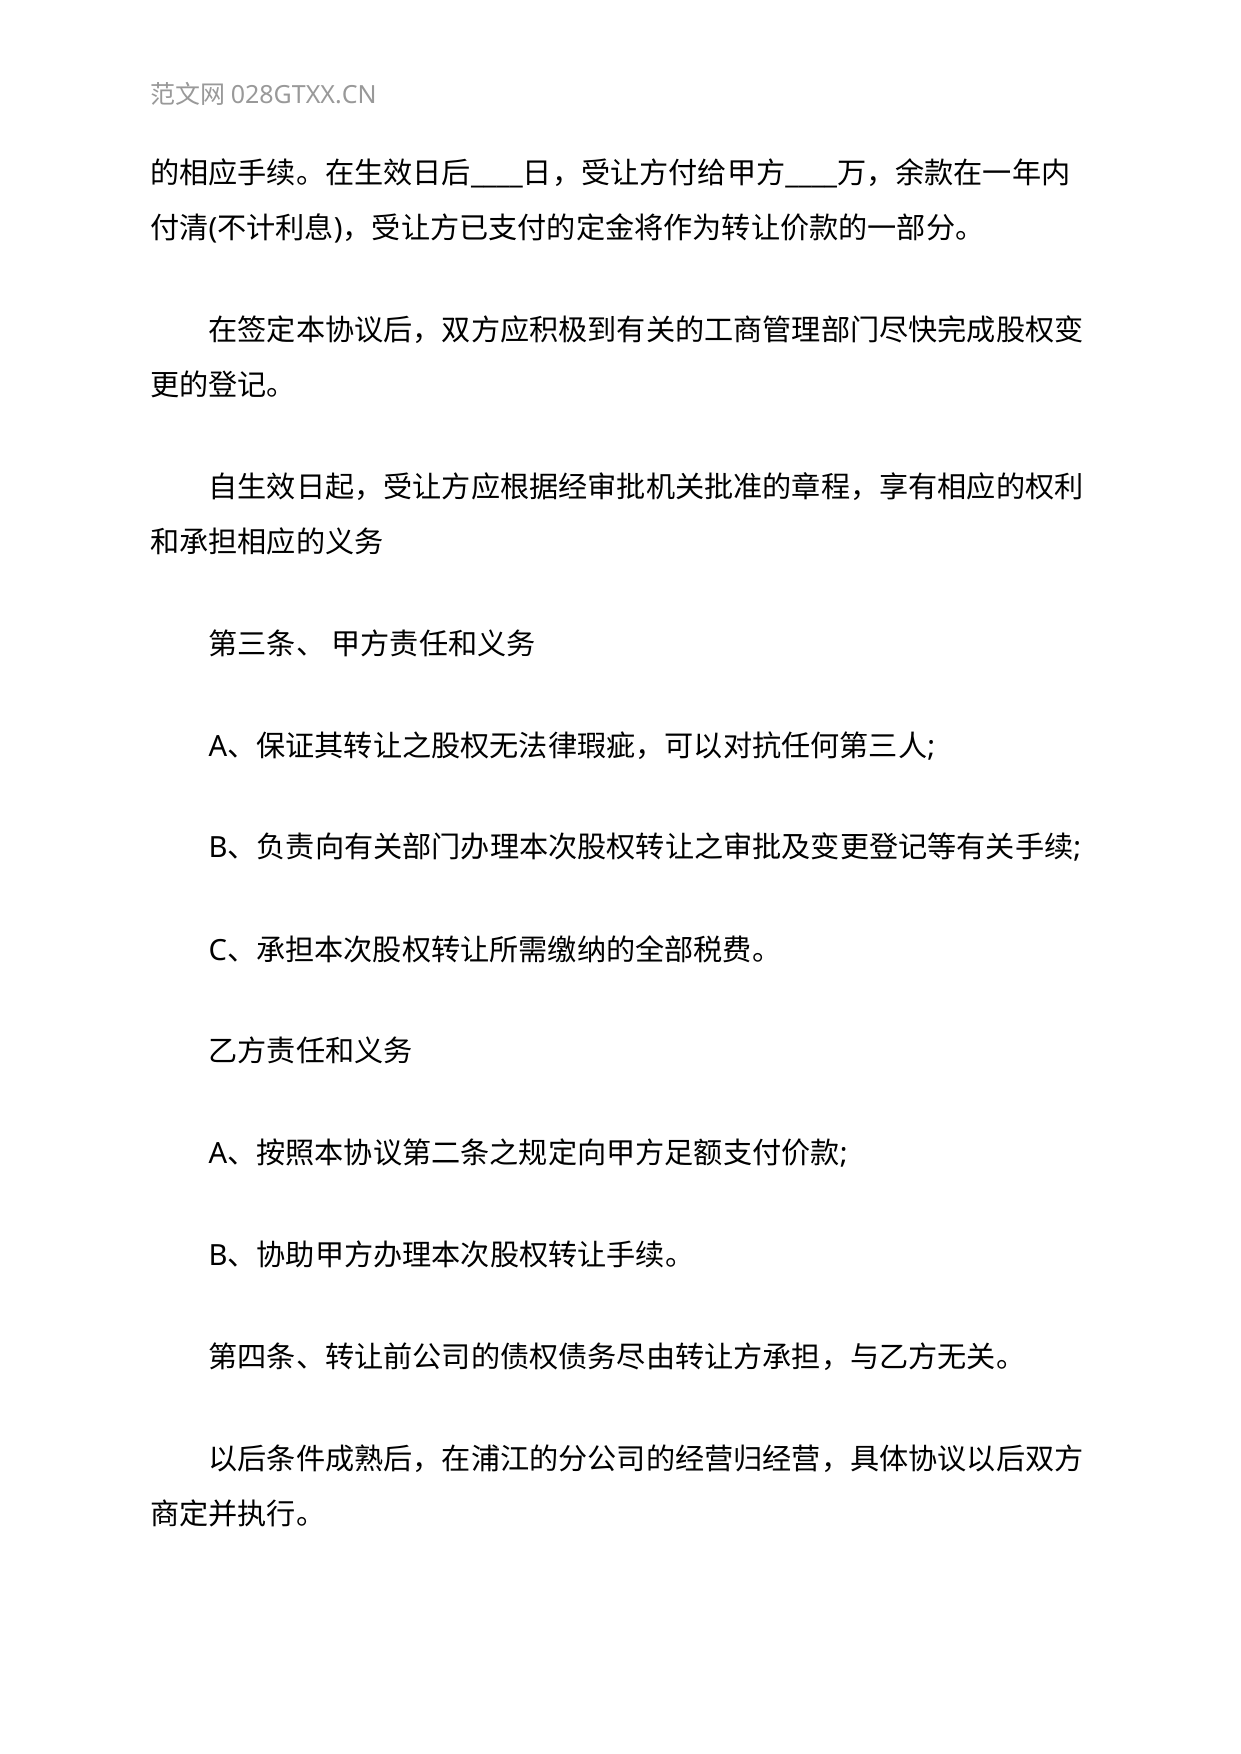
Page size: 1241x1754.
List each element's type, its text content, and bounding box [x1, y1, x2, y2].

text B、负责向有关部门办理本次股权转让之审批及变更登记等有关手续; [150, 824, 1090, 866]
text A、保证其转让之股权无法律瑕疵，可以对抗任何第三人; [150, 722, 1090, 764]
text 第三条、 甲方责任和义务 [150, 620, 1090, 663]
text A、按照本协议第二条之规定向甲方足额支付价款; [150, 1130, 1090, 1172]
text C、承担本次股权转让所需缴纳的全部税费。 [150, 926, 1090, 968]
text B、协助甲方办理本次股权转让手续。 [150, 1232, 1090, 1274]
text 乙方责任和义务 [150, 1028, 1090, 1070]
text 第四条、转让前公司的债权债务尽由转让方承担，与乙方无关。 [150, 1334, 1090, 1376]
text 在签定本协议后，双方应积极到有关的工商管理部门尽快完成股权变更的登记。 [150, 307, 1090, 404]
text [150, 150, 1090, 247]
text 以后条件成熟后，在浦江的分公司的经营归经营，具体协议以后双方商定并执行。 [150, 1436, 1090, 1533]
text 自生效日起，受让方应根据经审批机关批准的章程，享有相应的权利和承担相应的义务 [150, 464, 1090, 561]
